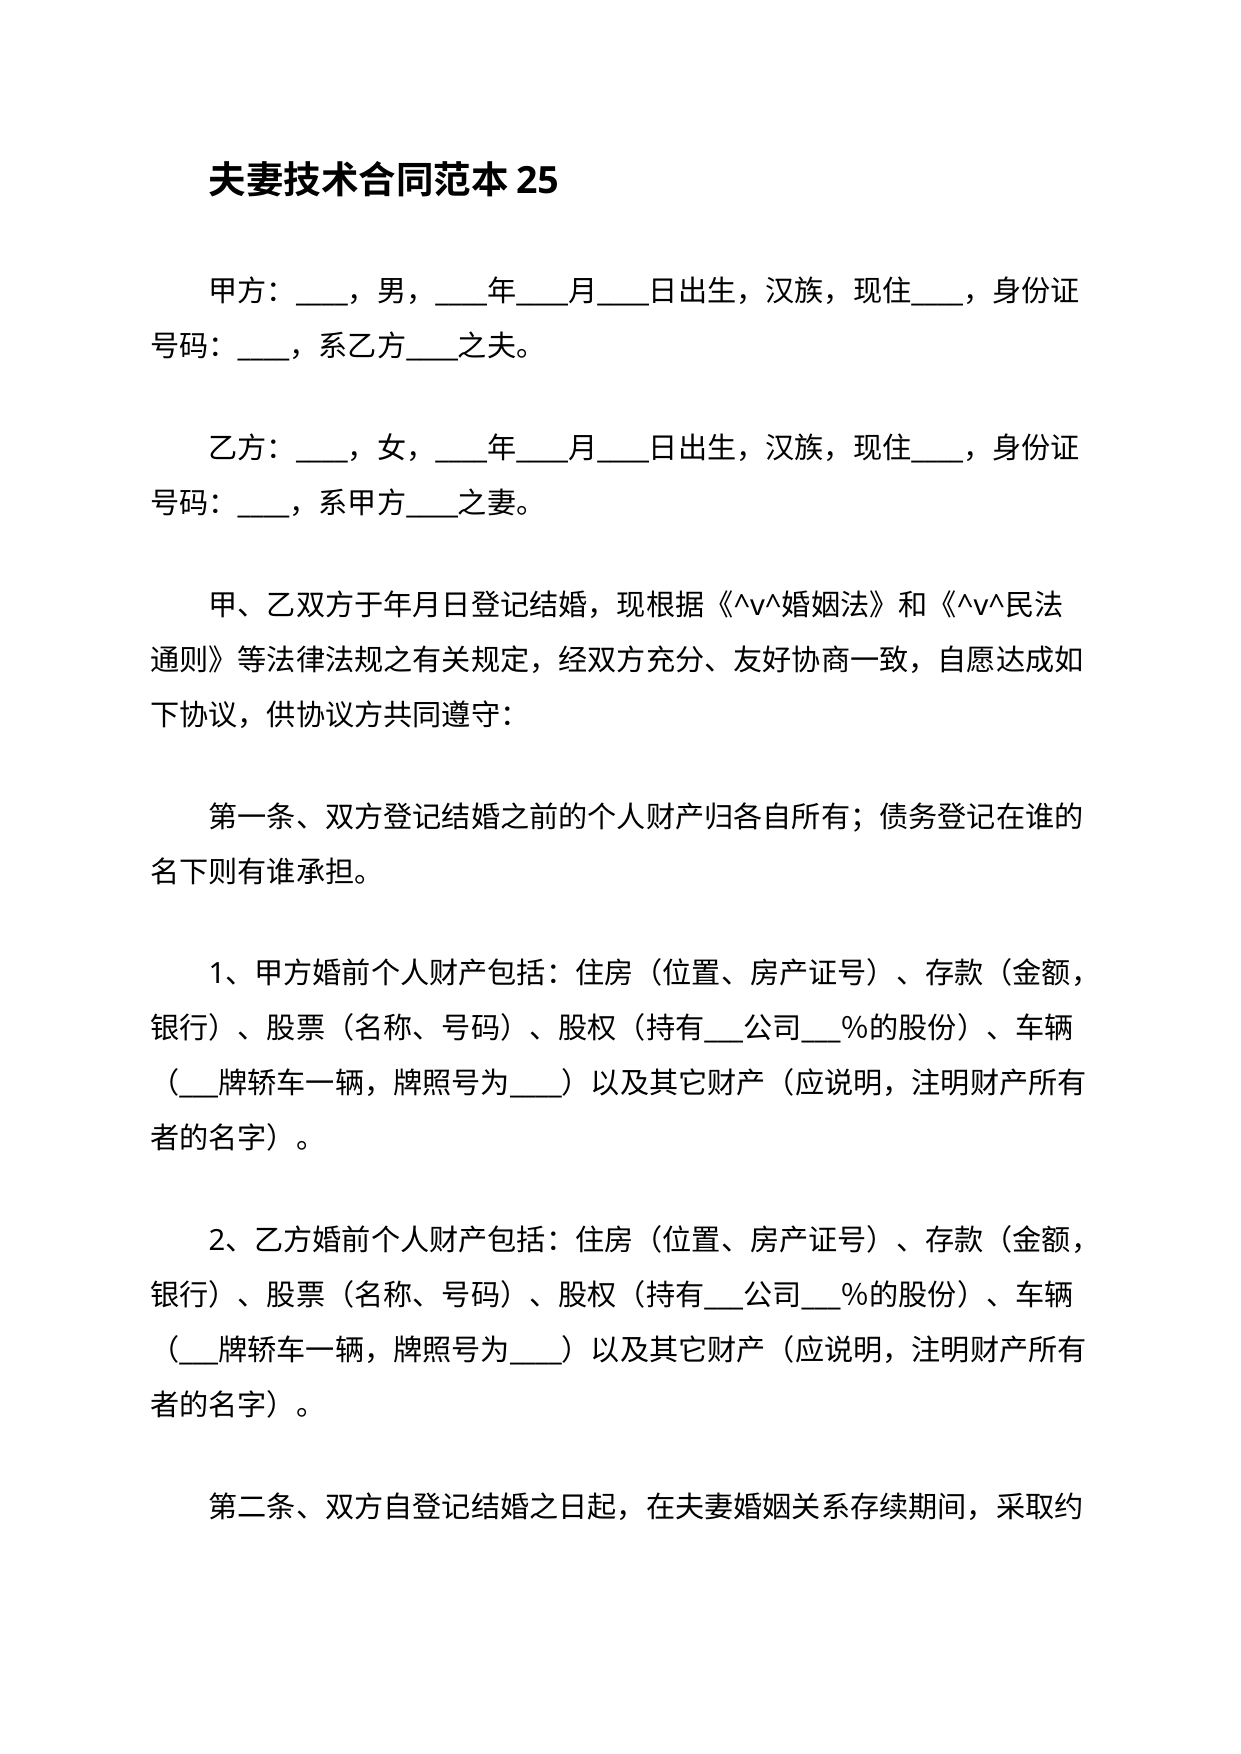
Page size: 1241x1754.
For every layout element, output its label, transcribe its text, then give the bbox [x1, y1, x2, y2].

text 1、甲方婚前个人财产包括：住房（位置、房产证号）、存款（金额，银行）、股票（名称、号码）、股权（持有___公司___％的股份）、车辆（___牌轿车一辆，牌照号为____）以及其它财产（应说明，注明财产所有者的名字）。 [150, 950, 1090, 1157]
text 乙方：____，女，____年____月____日出生，汉族，现住____，身份证号码：____，系甲方____之妻。 [150, 424, 1090, 522]
text 甲方：____，男，____年____月____日出生，汉族，现住____，身份证号码：____，系乙方____之夫。 [150, 268, 1090, 365]
text 第一条、双方登记结婚之前的个人财产归各自所有；债务登记在谁的名下则有谁承担。 [150, 793, 1090, 890]
text 甲、乙双方于年月日登记结婚，现根据《^v^婚姻法》和《^v^民法通则》等法律法规之有关规定，经双方充分、友好协商一致，自愿达成如下协议，供协议方共同遵守： [150, 582, 1090, 734]
text 第二条、双方自登记结婚之日起，在夫妻婚姻关系存续期间，采取约 [150, 1483, 1090, 1526]
text 2、乙方婚前个人财产包括：住房（位置、房产证号）、存款（金额，银行）、股票（名称、号码）、股权（持有___公司___％的股份）、车辆（___牌轿车一辆，牌照号为____）以及其它财产（应说明，注明财产所有者的名字）。 [150, 1217, 1090, 1424]
text 夫妻技术合同范本25 [150, 150, 1090, 204]
